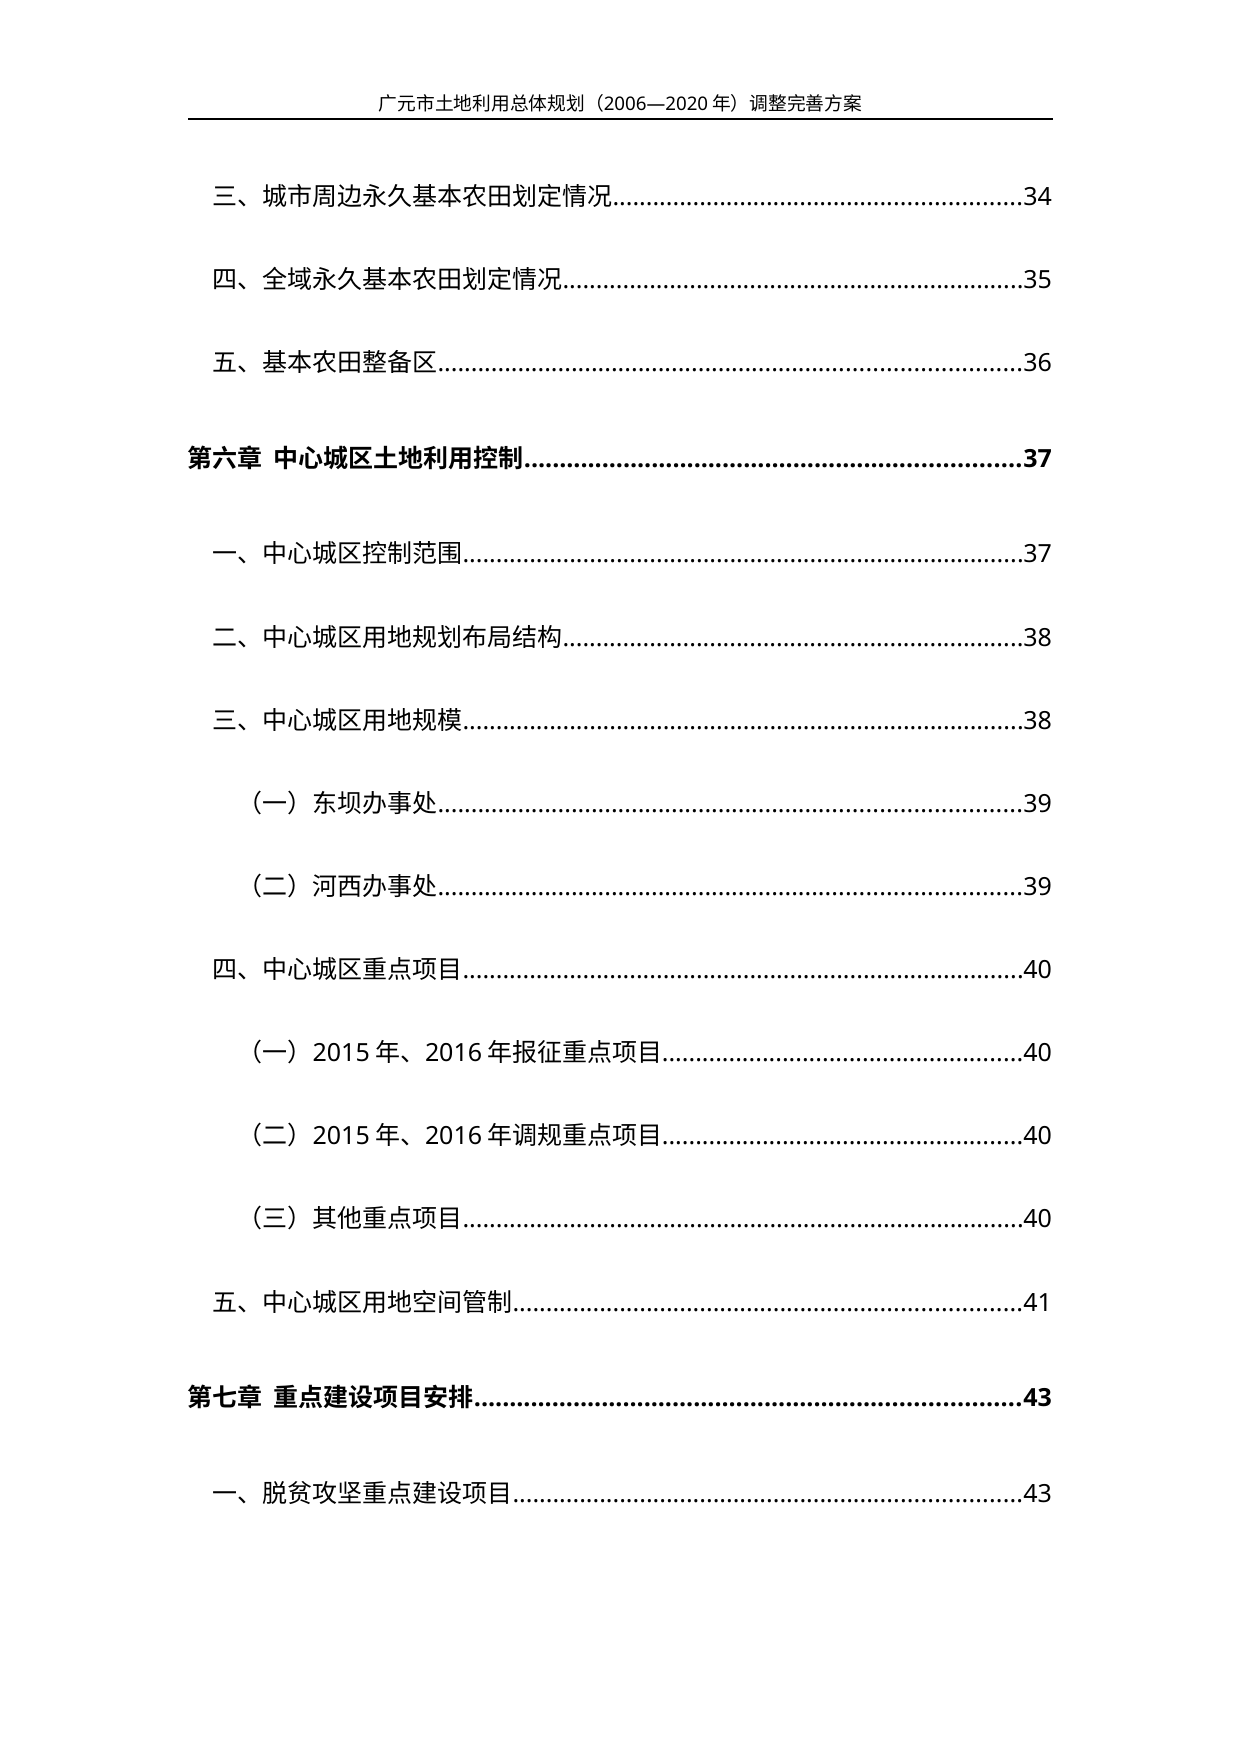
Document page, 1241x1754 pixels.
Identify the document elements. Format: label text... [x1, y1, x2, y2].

text 一、脱贫攻坚重点建设项目 43 [212, 1459, 1053, 1524]
text （二）河西办事处 39 [237, 852, 1053, 917]
text 第七章 重点建设项目安排 43 [187, 1363, 1053, 1428]
text 三、中心城区用地规模 38 [212, 686, 1053, 751]
text 一、中心城区控制范围 37 [212, 519, 1053, 584]
text 四、全域永久基本农田划定情况 35 [212, 245, 1053, 310]
text （三）其他重点项目 40 [237, 1184, 1053, 1249]
text 第六章 中心城区土地利用控制 37 [187, 424, 1053, 489]
text （一）2015年、2016年报征重点项目 40 [237, 1018, 1053, 1083]
text （二）2015年、2016年调规重点项目 40 [237, 1101, 1053, 1166]
text 五、中心城区用地空间管制 41 [212, 1268, 1053, 1333]
text 三、城市周边永久基本农田划定情况 34 [212, 162, 1053, 227]
text 五、基本农田整备区 36 [212, 328, 1053, 393]
text 二、中心城区用地规划布局结构 38 [212, 603, 1053, 668]
text 四、中心城区重点项目 40 [212, 935, 1053, 1000]
text （一）东坝办事处 39 [237, 769, 1053, 834]
